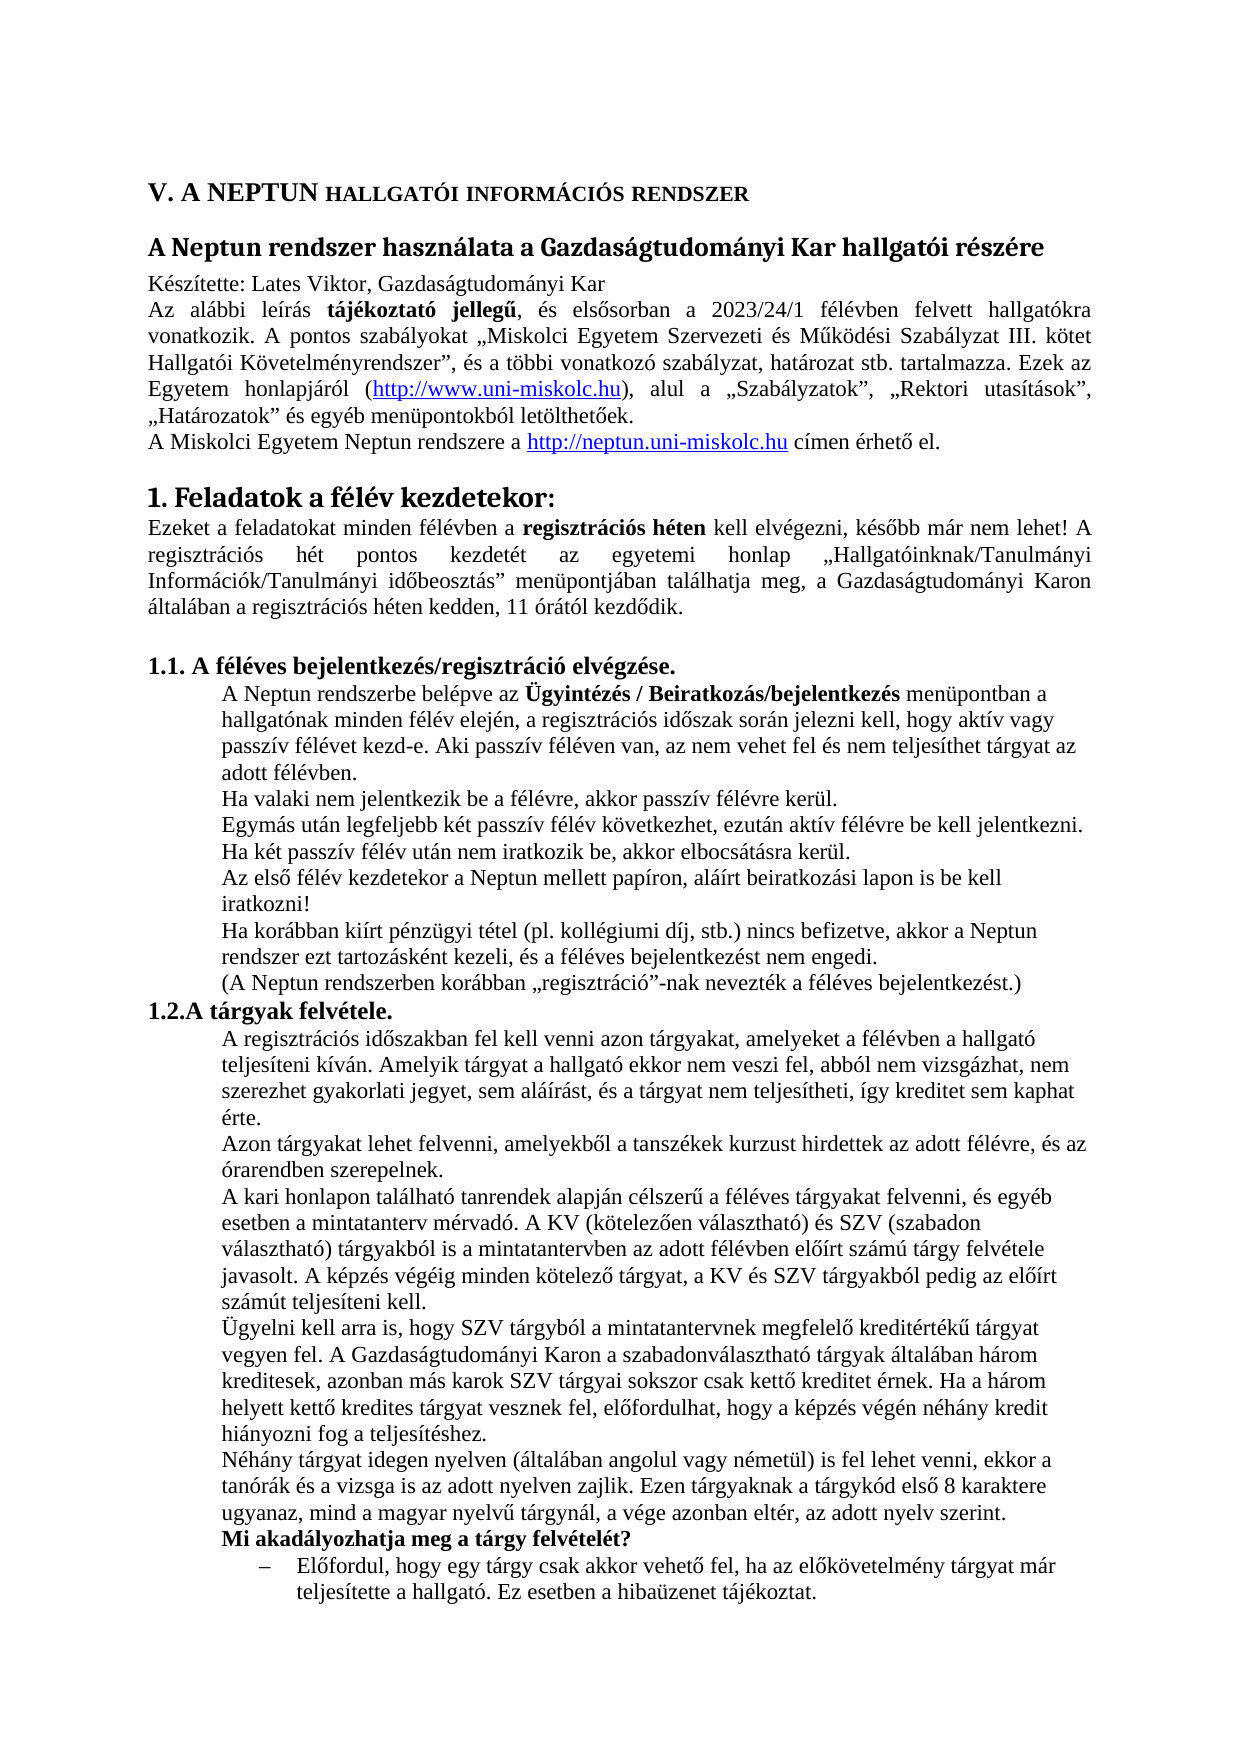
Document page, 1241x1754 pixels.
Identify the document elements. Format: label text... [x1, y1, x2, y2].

subtitle A Neptun rendszer használata a Gazdaságtudományi Kar hallgatói részére [148, 232, 1093, 264]
text Azon tárgyakat lehet felvenni, amelyekből a tanszékek kurzust hirdettek az adott félévre, és az órarendben szerepelnek. [221, 1130, 1093, 1183]
subtitle 1. Feladatok a félév kezdetekor: [148, 481, 1093, 514]
text A regisztrációs időszakban fel kell venni azon tárgyakat, amelyeket a félévben a hallgató teljesíteni kíván. Amelyik tárgyat a hallgató ekkor nem veszi fel, abból nem vizsgázhat, nem szerezhet gyakorlati jegyet, sem aláírást, és a tárgyat nem teljesítheti, így kreditet sem kaphat érte. [221, 1024, 1093, 1130]
subtitle 1.1. A féléves bejelentkezés/regisztráció elvégzése. [148, 651, 1093, 679]
text V. A NEPTUN hallgatói információs rendszer [148, 176, 1093, 207]
text Ha korábban kiírt pénzügyi tétel (pl. kollégiumi díj, stb.) nincs befizetve, akkor a Neptun rendszer ezt tartozásként kezeli, és a féléves bejelentkezést nem engedi. (A Neptun rendszerben korábban „regisztráció”-nak nevezték a féléves bejelentkezést.) [221, 917, 1093, 996]
text Ha valaki nem jelentkezik be a félévre, akkor passzív félévre kerül. [221, 785, 1093, 811]
text Készítette: Lates Viktor, Gazdaságtudományi Kar [148, 270, 1093, 296]
text Néhány tárgyat idegen nyelven (általában angolul vagy németül) is fel lehet venni, ekkor a tanórák és a vizsga is az adott nyelven zajlik. Ezen tárgyaknak a tárgykód első 8 karaktere ugyanaz, mind a magyar nyelvű tárgynál, a vége azonban eltér, az adott nyelv szerint. [221, 1446, 1093, 1525]
text Egymás után legfeljebb két passzív félév következhet, ezután aktív félévre be kell jelentkezni. Ha két passzív félév után nem iratkozik be, akkor elbocsátásra kerül. Az első félév kezdetekor a Neptun mellett papíron, aláírt beiratkozási lapon is be kell iratkozni! [221, 811, 1093, 917]
text A kari honlapon található tanrendek alapján célszerű a féléves tárgyakat felvenni, és egyéb esetben a mintatanterv mérvadó. A KV (kötelezően választható) és SZV (szabadon választható) tárgyakból is a mintatantervben az adott félévben előírt számú tárgy felvétele javasolt. A képzés végéig minden kötelező tárgyat, a KV és SZV tárgyakból pedig az előírt számút teljesíteni kell. [221, 1183, 1093, 1314]
text Mi akadályozhatja meg a tárgy felvételét? [221, 1525, 1093, 1552]
subtitle 1.2.A tárgyak felvétele. [148, 996, 1093, 1024]
text Ezeket a feladatokat minden félévben a regisztrációs héten kell elvégezni, később már nem lehet! A regisztrációs hét pontos kezdetét az egyetemi honlap „Hallgatóinknak/Tanulmányi Információk/Tanulmányi időbeosztás” menüpontjában találhatja meg, a Gazdaságtudományi Karon általában a regisztrációs héten kedden, 11 órától kezdődik. [148, 514, 1093, 620]
list Előfordul, hogy egy tárgy csak akkor vehető fel, ha az előkövetelmény tárgyat már teljesítette a hallgató. Ez esetben a hibaüzenet tájékoztat. [259, 1552, 1093, 1604]
text Az alábbi leírás tájékoztató jellegű, és elsősorban a 2023/24/1 félévben felvett hallgatókra vonatkozik. A pontos szabályokat „Miskolci Egyetem Szervezeti és Működési Szabályzat III. kötet Hallgatói Követelményrendszer”, és a többi vonatkozó szabályzat, határozat stb. tartalmazza. Ezek az Egyetem honlapjáról (http://www.uni-miskolc.hu), alul a „Szabályzatok”, „Rektori utasítások”, „Határozatok” és egyéb menüpontokból letölthetőek. [148, 296, 1093, 428]
text A Miskolci Egyetem Neptun rendszere a http://neptun.uni-miskolc.hu címen érhető el. [148, 428, 1093, 454]
text Ügyelni kell arra is, hogy SZV tárgyból a mintatantervnek megfelelő kreditértékű tárgyat vegyen fel. A Gazdaságtudományi Karon a szabadonválasztható tárgyak általában három kreditesek, azonban más karok SZV tárgyai sokszor csak kettő kreditet érnek. Ha a három helyett kettő kredites tárgyat vesznek fel, előfordulhat, hogy a képzés végén néhány kredit hiányozni fog a teljesítéshez. [221, 1314, 1093, 1446]
text A Neptun rendszerbe belépve az Ügyintézés / Beiratkozás/bejelentkezés menüpontban a hallgatónak minden félév elején, a regisztrációs időszak során jelezni kell, hogy aktív vagy passzív félévet kezd-e. Aki passzív féléven van, az nem vehet fel és nem teljesíthet tárgyat az adott félévben. [221, 679, 1093, 785]
